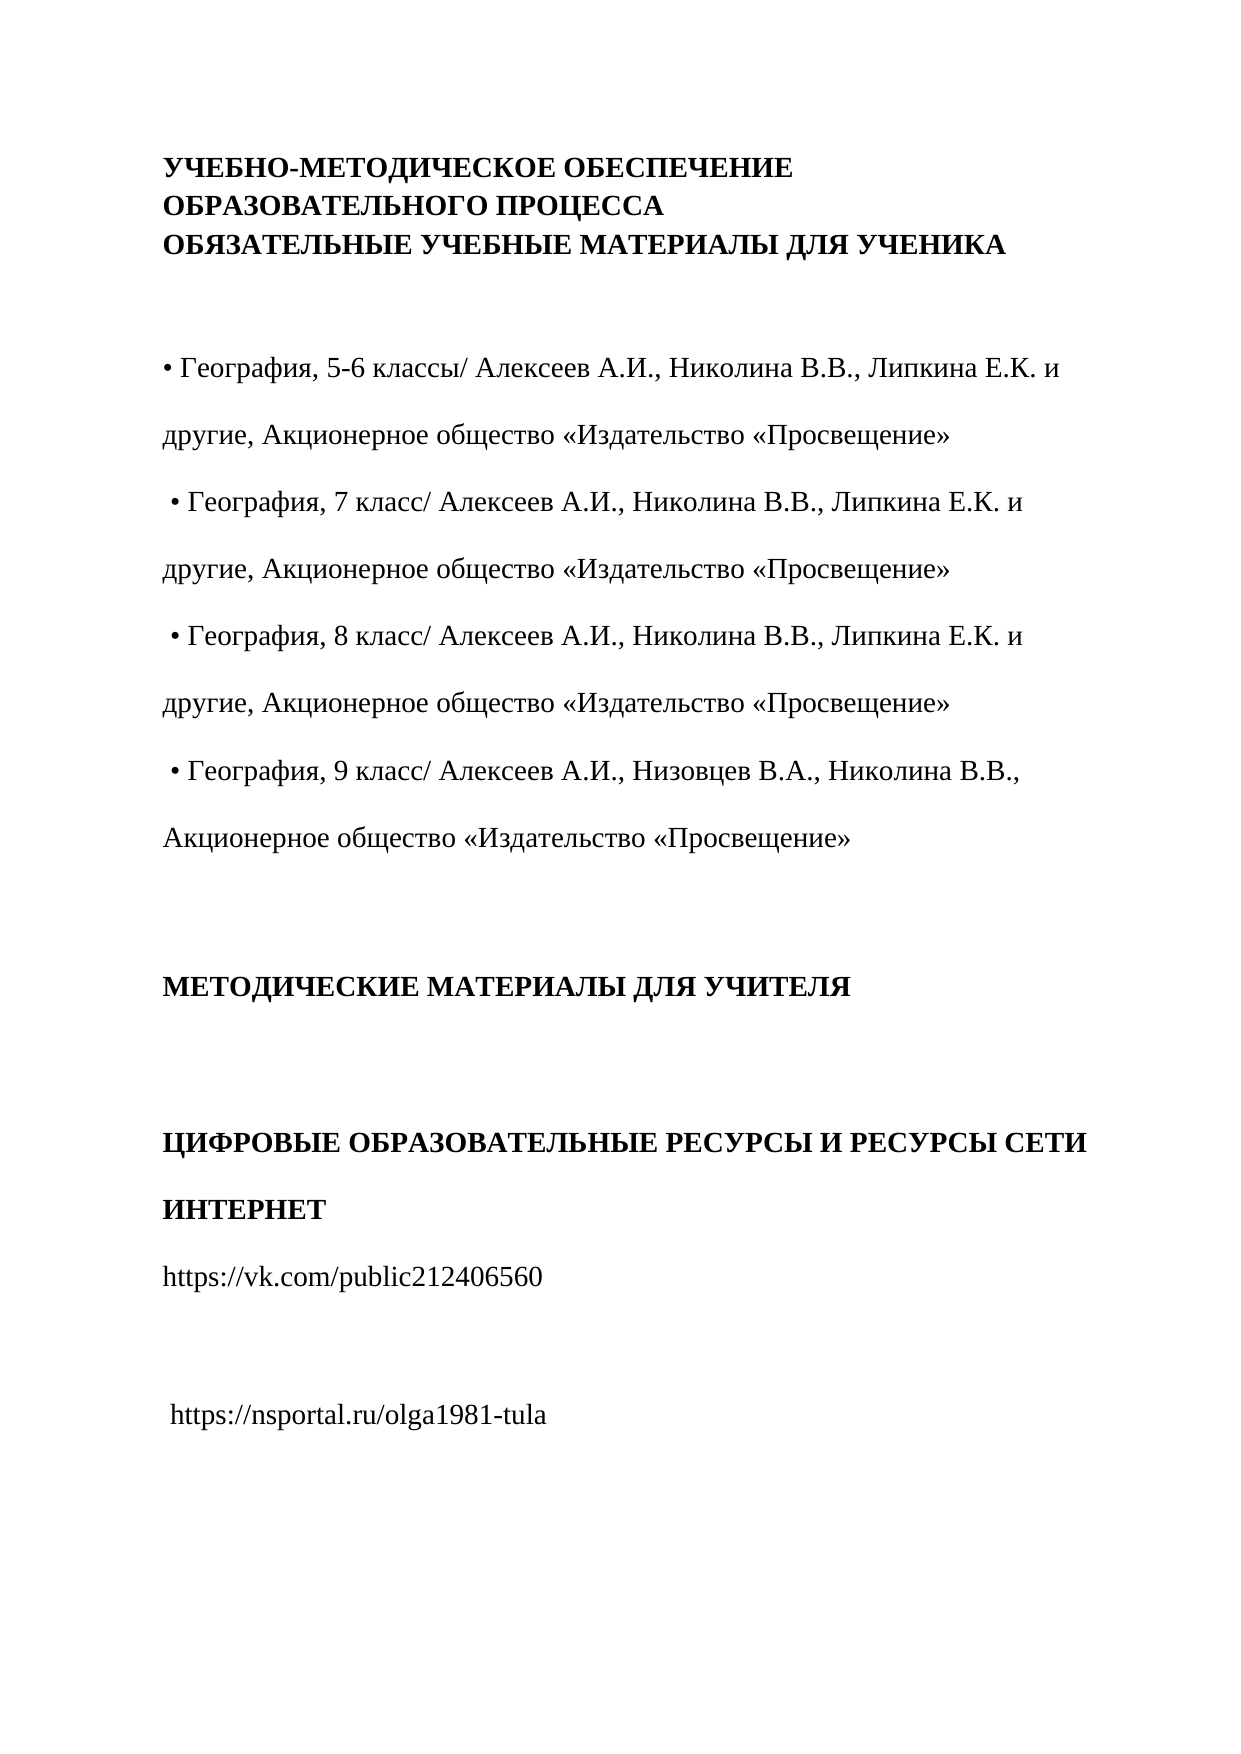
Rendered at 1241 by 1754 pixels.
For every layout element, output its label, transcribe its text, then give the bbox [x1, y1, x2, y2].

text ОБЯЗАТЕЛЬНЫЕ УЧЕБНЫЕ МАТЕРИАЛЫ ДЛЯ УЧЕНИКА [162, 227, 1090, 261]
text ЦИФРОВЫЕ ОБРАЗОВАТЕЛЬНЫЕ РЕСУРСЫ И РЕСУРСЫ СЕТИ ИНТЕРНЕТ [162, 1125, 1090, 1226]
text УЧЕБНО-МЕТОДИЧЕСКОЕ ОБЕСПЕЧЕНИЕ ОБРАЗОВАТЕЛЬНОГО ПРОЦЕССА [162, 150, 1090, 222]
text МЕТОДИЧЕСКИЕ МАТЕРИАЛЫ ДЛЯ УЧИТЕЛЯ [162, 969, 1090, 1003]
text https://vk.com/public212406560 https://nsportal.ru/olga1981-tula [162, 1259, 1090, 1487]
text • География, 5-6 классы/ Алексеев А.И., Николина В.В., Липкина Е.К. и другие, Акционерное общество «Издательство «Просвещение» • География, 7 класс/ Алексеев А.И., Николина В.В., Липкина Е.К. и другие, Акционерное общество «Издательство «Просвещение» • География, 8 класс/ Алексеев А.И., Николина В.В., Липкина Е.К. и другие, Акционерное общество «Издательство «Просвещение» • География, 9 класс/ Алексеев А.И., Низовцев В.А., Николина В.В., Акционерное общество «Издательство «Просвещение» [162, 350, 1090, 909]
